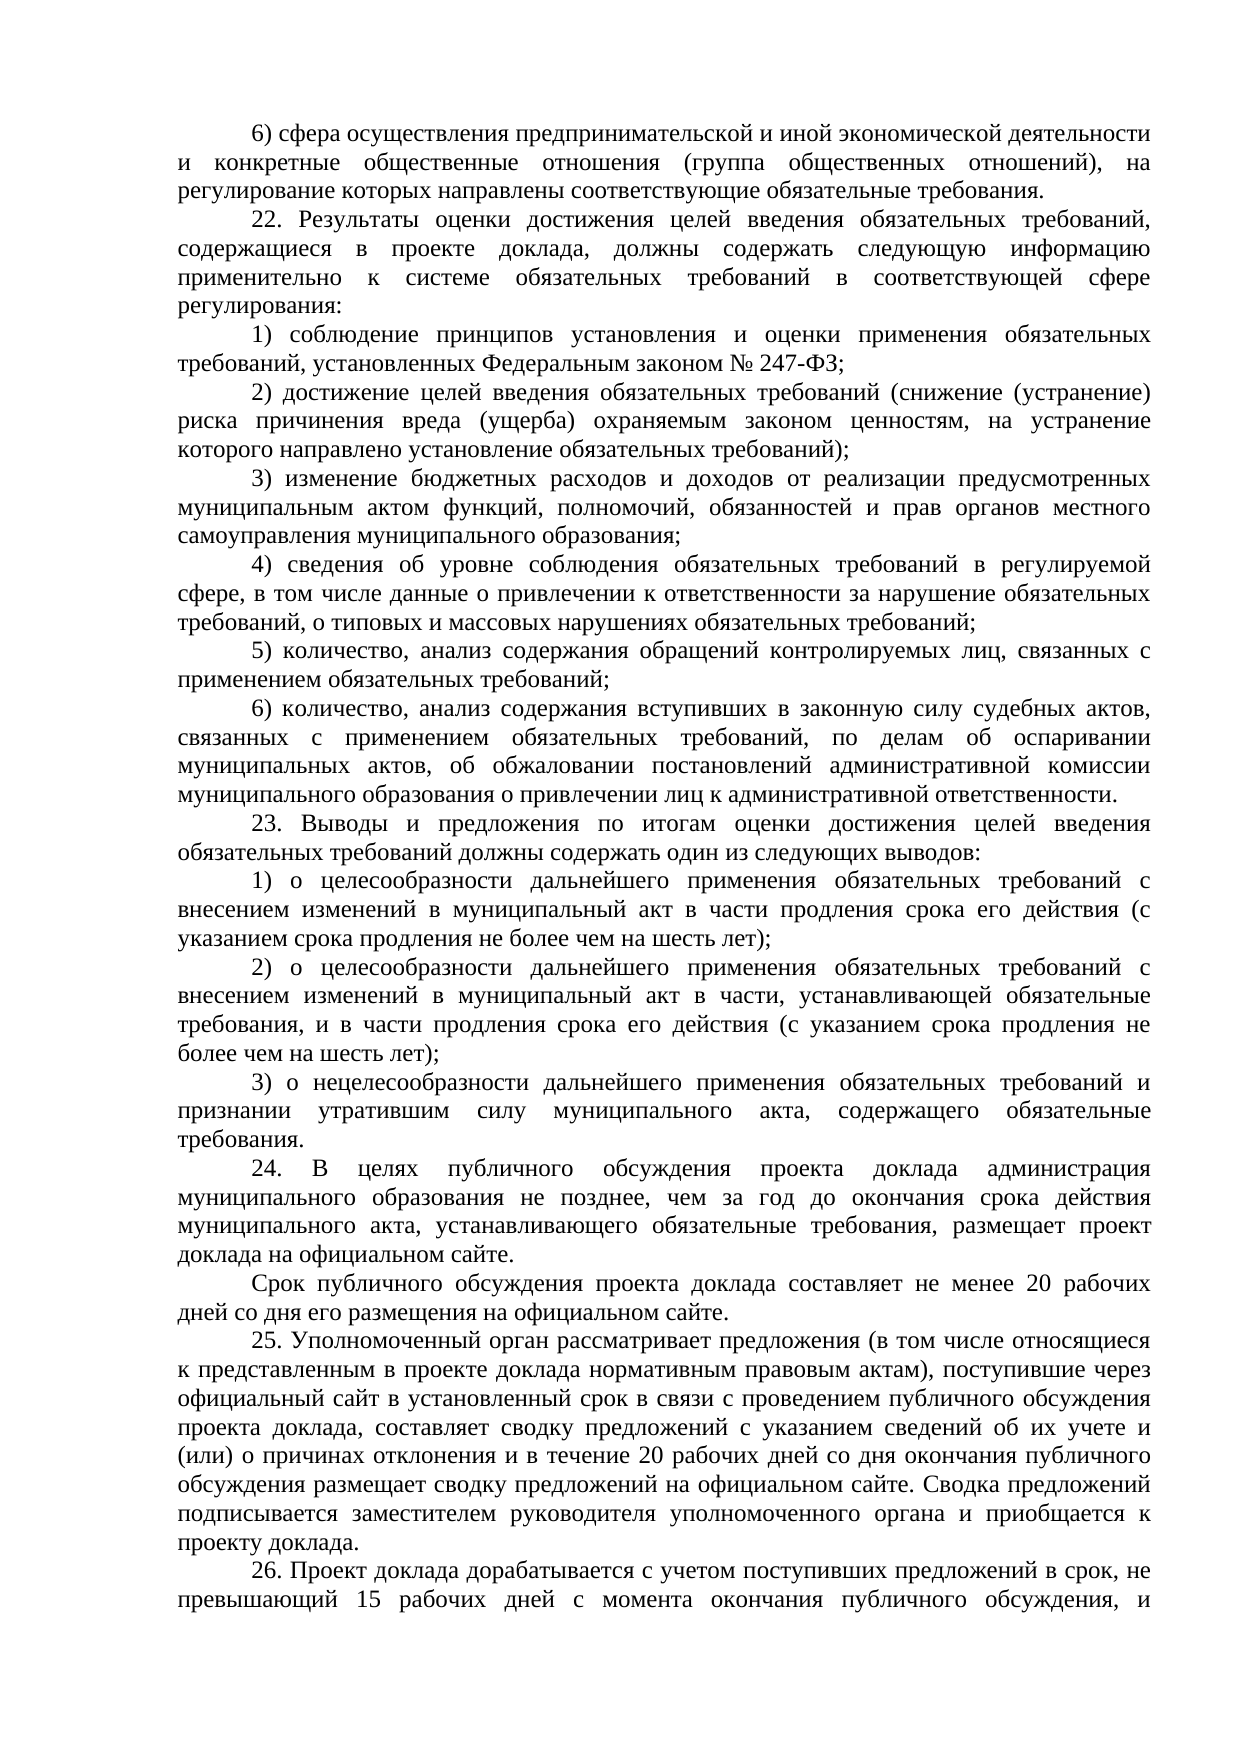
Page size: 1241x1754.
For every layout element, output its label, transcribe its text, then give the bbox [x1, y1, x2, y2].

text 22. Результаты оценки достижения целей введения обязательных требований, содержащиеся в проекте доклада, должны содержать следующую информацию применительно к системе обязательных требований в соответствующей сфере регулирования: [177, 204, 1152, 319]
text 23. Выводы и предложения по итогам оценки достижения целей введения обязательных требований должны содержать один из следующих выводов: [177, 808, 1152, 866]
text 3) о нецелесообразности дальнейшего применения обязательных требований и признании утратившим силу муниципального акта, содержащего обязательные требования. [177, 1067, 1152, 1153]
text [177, 1556, 1152, 1613]
text 6) количество, анализ содержания вступивших в законную силу судебных актов, связанных с применением обязательных требований, по делам об оспаривании муниципальных актов, об обжаловании постановлений административной комиссии муниципального образования о привлечении лиц к административной ответственности. [177, 693, 1152, 808]
text 2) достижение целей введения обязательных требований (снижение (устранение) риска причинения вреда (ущерба) охраняемым законом ценностям, на устранение которого направлено установление обязательных требований); [177, 377, 1152, 463]
text 5) количество, анализ содержания обращений контролируемых лиц, связанных с применением обязательных требований; [177, 636, 1152, 693]
text 2) о целесообразности дальнейшего применения обязательных требований с внесением изменений в муниципальный акт в части, устанавливающей обязательные требования, и в части продления срока его действия (с указанием срока продления не более чем на шесть лет); [177, 952, 1152, 1067]
text Срок публичного обсуждения проекта доклада составляет не менее 20 рабочих дней со дня его размещения на официальном сайте. [177, 1268, 1152, 1326]
text 1) соблюдение принципов установления и оценки применения обязательных требований, установленных Федеральным законом № 247-ФЗ; [177, 319, 1152, 377]
text 1) о целесообразности дальнейшего применения обязательных требований с внесением изменений в муниципальный акт в части продления срока его действия (с указанием срока продления не более чем на шесть лет); [177, 866, 1152, 952]
text 3) изменение бюджетных расходов и доходов от реализации предусмотренных муниципальным актом функций, полномочий, обязанностей и прав органов местного самоуправления муниципального образования; [177, 463, 1152, 549]
text 6) сфера осуществления предпринимательской и иной экономической деятельности и конкретные общественные отношения (группа общественных отношений), на регулирование которых направлены соответствующие обязательные требования. [177, 118, 1152, 204]
text 25. Уполномоченный орган рассматривает предложения (в том числе относящиеся к представленным в проекте доклада нормативным правовым актам), поступившие через официальный сайт в установленный срок в связи с проведением публичного обсуждения проекта доклада, составляет сводку предложений с указанием сведений об их учете и (или) о причинах отклонения и в течение 20 рабочих дней со дня окончания публичного обсуждения размещает сводку предложений на официальном сайте. Сводка предложений подписывается заместителем руководителя уполномоченного органа и приобщается к проекту доклада. [177, 1326, 1152, 1556]
text 24. В целях публичного обсуждения проекта доклада администрация муниципального образования не позднее, чем за год до окончания срока действия муниципального акта, устанавливающего обязательные требования, размещает проект доклада на официальном сайте. [177, 1153, 1152, 1268]
text 4) сведения об уровне соблюдения обязательных требований в регулируемой сфере, в том числе данные о привлечении к ответственности за нарушение обязательных требований, о типовых и массовых нарушениях обязательных требований; [177, 549, 1152, 636]
